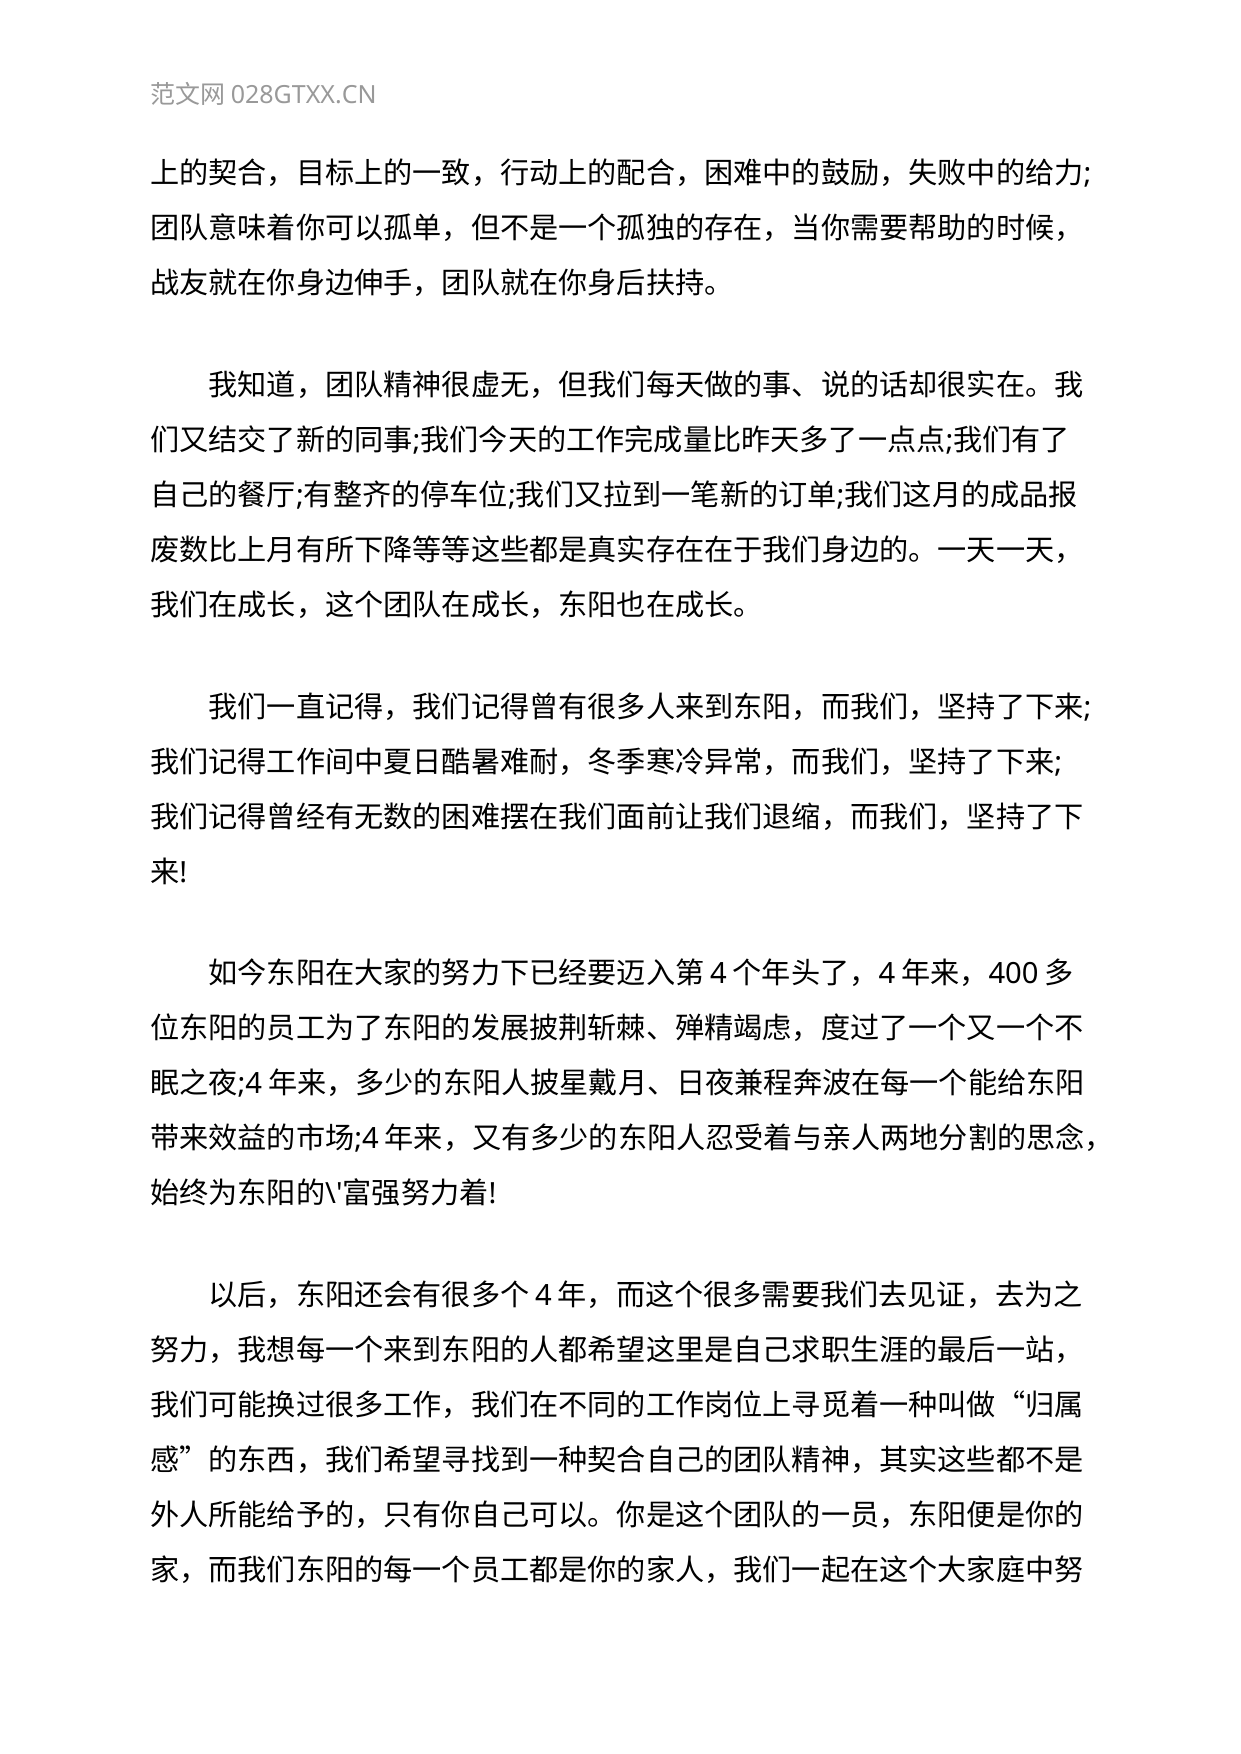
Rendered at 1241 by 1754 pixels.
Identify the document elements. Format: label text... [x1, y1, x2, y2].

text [150, 1272, 1090, 1589]
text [150, 150, 1090, 302]
text 我知道，团队精神很虚无，但我们每天做的事、说的话却很实在。我们又结交了新的同事;我们今天的工作完成量比昨天多了一点点;我们有了自己的餐厅;有整齐的停车位;我们又拉到一笔新的订单;我们这月的成品报废数比上月有所下降等等这些都是真实存在在于我们身边的。一天一天，我们在成长，这个团队在成长，东阳也在成长。 [150, 362, 1090, 624]
text 我们一直记得，我们记得曾有很多人来到东阳，而我们，坚持了下来;我们记得工作间中夏日酷暑难耐，冬季寒冷异常，而我们，坚持了下来;我们记得曾经有无数的困难摆在我们面前让我们退缩，而我们，坚持了下来! [150, 683, 1090, 891]
text 如今东阳在大家的努力下已经要迈入第4个年头了，4年来，400多位东阳的员工为了东阳的发展披荆斩棘、殚精竭虑，度过了一个又一个不眠之夜;4年来，多少的东阳人披星戴月、日夜兼程奔波在每一个能给东阳带来效益的市场;4年来，又有多少的东阳人忍受着与亲人两地分割的思念，始终为东阳的\'富强努力着! [150, 950, 1090, 1212]
